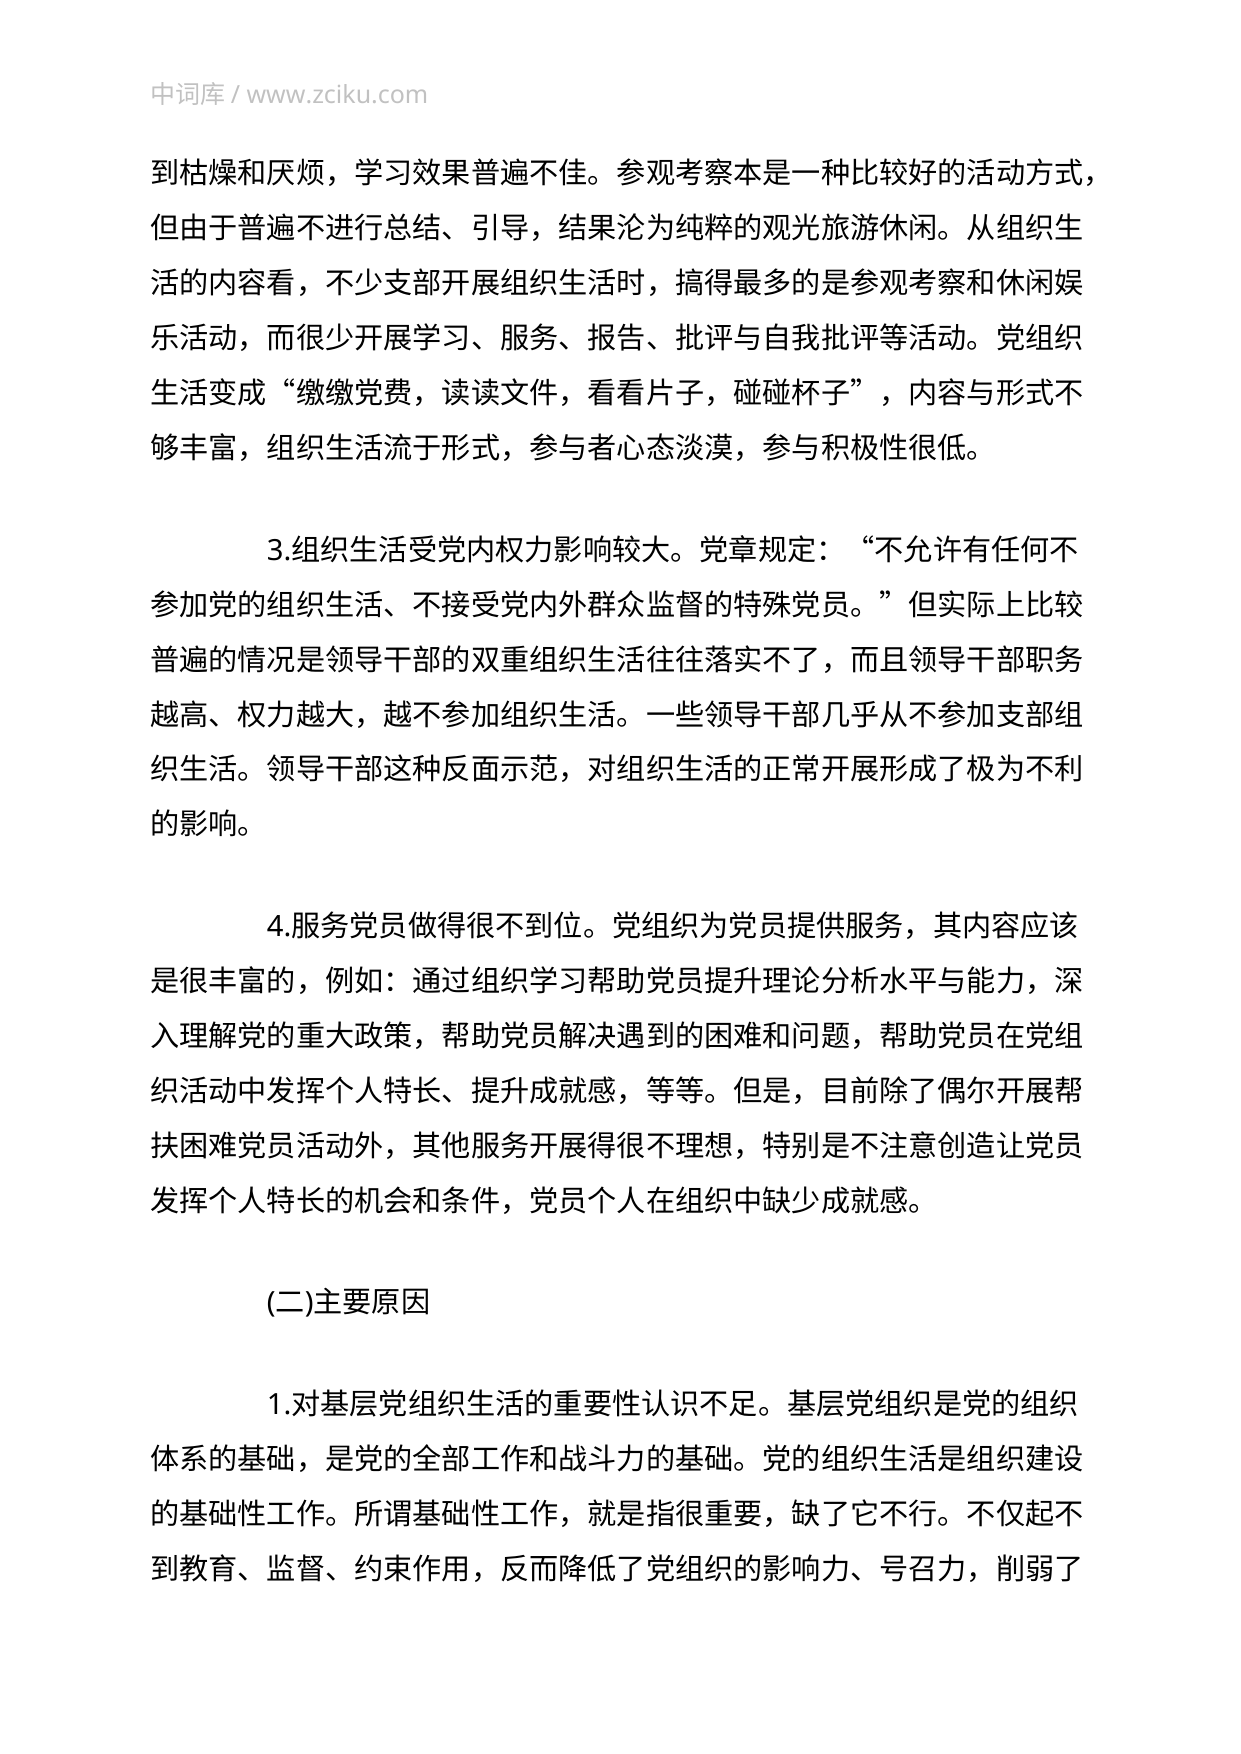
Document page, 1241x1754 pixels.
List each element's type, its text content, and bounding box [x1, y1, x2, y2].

text (二)主要原因 [150, 1279, 1090, 1321]
text 4.服务党员做得很不到位。党组织为党员提供服务，其内容应该是很丰富的，例如：通过组织学习帮助党员提升理论分析水平与能力，深入理解党的重大政策，帮助党员解决遇到的困难和问题，帮助党员在党组织活动中发挥个人特长、提升成就感，等等。但是，目前除了偶尔开展帮扶困难党员活动外，其他服务开展得很不理想，特别是不注意创造让党员发挥个人特长的机会和条件，党员个人在组织中缺少成就感。 [150, 903, 1090, 1219]
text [150, 1381, 1090, 1588]
text 3.组织生活受党内权力影响较大。党章规定：“不允许有任何不参加党的组织生活、不接受党内外群众监督的特殊党员。”但实际上比较普遍的情况是领导干部的双重组织生活往往落实不了，而且领导干部职务越高、权力越大，越不参加组织生活。一些领导干部几乎从不参加支部组织生活。领导干部这种反面示范，对组织生活的正常开展形成了极为不利的影响。 [150, 526, 1090, 843]
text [150, 150, 1090, 467]
